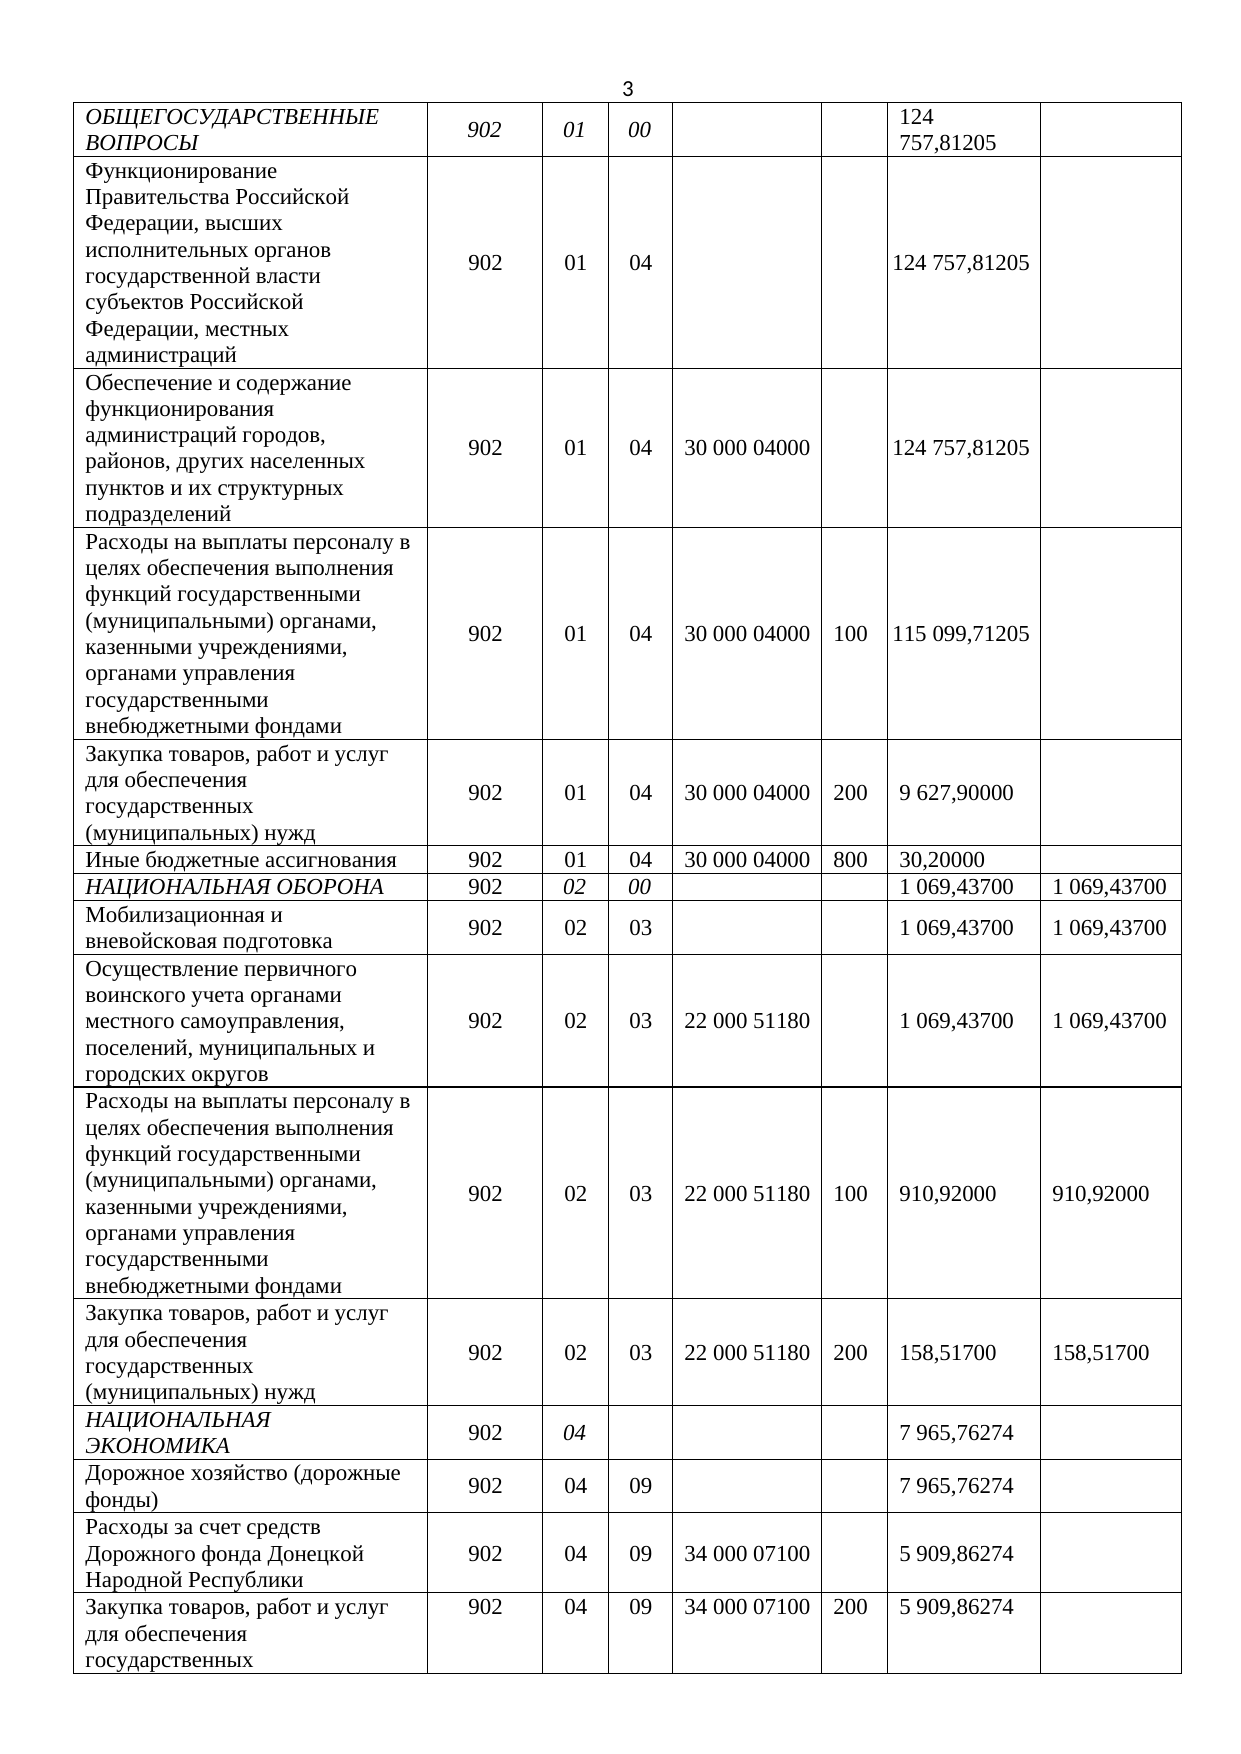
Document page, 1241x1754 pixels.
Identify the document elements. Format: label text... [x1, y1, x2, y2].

table_cell 5 909,86274 [888, 1593, 1040, 1672]
table_cell [1041, 103, 1181, 156]
table_cell 04 [543, 1593, 608, 1672]
table_cell [1041, 1513, 1181, 1592]
table_cell 03 [609, 901, 672, 953]
table_cell 04 [543, 1513, 608, 1592]
table_cell 30,20000 [888, 846, 1040, 872]
table_cell 01 [543, 846, 608, 872]
table_cell 04 [609, 369, 672, 527]
table_cell 22 000 51180 [673, 1088, 821, 1298]
table_cell [673, 1460, 821, 1512]
table_cell [673, 157, 821, 367]
table_cell 902 [428, 157, 542, 367]
table_cell 02 [543, 955, 608, 1086]
table_cell 115 099,71205 [888, 528, 1040, 738]
table_cell [673, 1406, 821, 1458]
table_cell [1041, 157, 1181, 367]
table_cell Функционирование Правительства Российской Федерации, высших исполнительных органов государственной власти субъектов Российской Федерации, местных администраций [74, 157, 427, 367]
table_cell 34 000 07100 [673, 1593, 821, 1672]
table_cell 100 [822, 528, 887, 738]
table_cell 02 [543, 1088, 608, 1298]
table_cell [1041, 528, 1181, 738]
table_cell 01 [543, 369, 608, 527]
table_cell Расходы на выплаты персоналу в целях обеспечения выполнения функций государственными (муниципальными) органами, казенными учреждениями, органами управления государственными внебюджетными фондами [74, 1088, 427, 1298]
table_cell Мобилизационная и вневойсковая подготовка [74, 901, 427, 953]
table_cell 1 069,43700 [888, 901, 1040, 953]
table_cell 03 [609, 955, 672, 1086]
table_cell 1 069,43700 [888, 955, 1040, 1086]
table_cell 30 000 04000 [673, 846, 821, 872]
table_cell 902 [428, 901, 542, 953]
table_cell 124 757,81205 [888, 157, 1040, 367]
table_cell 03 [609, 1088, 672, 1298]
table_cell Расходы за счет средств Дорожного фонда Донецкой Народной Республики [74, 1513, 427, 1592]
table_cell ОБЩЕГОСУДАРСТВЕННЫЕ ВОПРОСЫ [74, 103, 427, 156]
table_cell [1041, 369, 1181, 527]
table_cell Дорожное хозяйство (дорожные фонды) [74, 1460, 427, 1512]
table_cell 02 [543, 1299, 608, 1405]
table_cell 30 000 04000 [673, 528, 821, 738]
table_cell 1 069,43700 [1041, 955, 1181, 1086]
table_cell 01 [543, 103, 608, 156]
table_cell [1041, 846, 1181, 872]
table_cell [673, 103, 821, 156]
table_cell 09 [609, 1593, 672, 1672]
table_cell 910,92000 [888, 1088, 1040, 1298]
table_cell 100 [822, 1088, 887, 1298]
table_cell 9 627,90000 [888, 740, 1040, 845]
table_cell 902 [428, 103, 542, 156]
table_cell 800 [822, 846, 887, 872]
table_cell 1 069,43700 [888, 874, 1040, 900]
table_cell 158,51700 [1041, 1299, 1181, 1405]
table_cell [673, 874, 821, 900]
table_cell 902 [428, 846, 542, 872]
table_cell [822, 157, 887, 367]
table_cell 02 [543, 901, 608, 953]
table_cell [1041, 1593, 1181, 1672]
table_cell [1041, 1406, 1181, 1458]
table_cell 902 [428, 1513, 542, 1592]
table_cell 22 000 51180 [673, 955, 821, 1086]
table_cell 124 757,81205 [888, 369, 1040, 527]
table_cell 34 000 07100 [673, 1513, 821, 1592]
table_cell 00 [609, 874, 672, 900]
table_cell [822, 874, 887, 900]
table_cell [822, 901, 887, 953]
table_cell 910,92000 [1041, 1088, 1181, 1298]
table_cell 5 909,86274 [888, 1513, 1040, 1592]
table_cell [1041, 1460, 1181, 1512]
table_cell 7 965,76274 [888, 1460, 1040, 1512]
table_cell НАЦИОНАЛЬНАЯ ОБОРОНА [74, 874, 427, 900]
table_cell Осуществление первичного воинского учета органами местного самоуправления, поселений, муниципальных и городских округов [74, 955, 427, 1086]
table_cell 03 [609, 1299, 672, 1405]
table_cell 124 757,81205 [888, 103, 1040, 156]
table_cell [822, 369, 887, 527]
table_cell 902 [428, 1406, 542, 1458]
table_cell 04 [609, 740, 672, 845]
table_cell 902 [428, 1593, 542, 1672]
table_cell 902 [428, 740, 542, 845]
table_cell [822, 955, 887, 1086]
table_cell 1 069,43700 [1041, 874, 1181, 900]
table_cell [822, 1406, 887, 1458]
table_cell 00 [609, 103, 672, 156]
table_cell 902 [428, 528, 542, 738]
table_cell Обеспечение и содержание функционирования администраций городов, районов, других населенных пунктов и их структурных подразделений [74, 369, 427, 527]
table_cell 902 [428, 955, 542, 1086]
table_cell 04 [543, 1460, 608, 1512]
table_cell 01 [543, 157, 608, 367]
table_cell 09 [609, 1513, 672, 1592]
table_cell 902 [428, 369, 542, 527]
table_cell 02 [543, 874, 608, 900]
table_cell 902 [428, 1460, 542, 1512]
table_cell 01 [543, 740, 608, 845]
table_cell 04 [609, 528, 672, 738]
table_cell [609, 1406, 672, 1458]
table_cell 7 965,76274 [888, 1406, 1040, 1458]
table_cell 09 [609, 1460, 672, 1512]
table_cell [822, 103, 887, 156]
table_cell 04 [543, 1406, 608, 1458]
table_cell [822, 1460, 887, 1512]
table_cell 30 000 04000 [673, 740, 821, 845]
table_cell 200 [822, 1299, 887, 1405]
table_cell 04 [609, 846, 672, 872]
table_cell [74, 1593, 427, 1672]
table_cell Иные бюджетные ассигнования [74, 846, 427, 872]
table_cell [673, 901, 821, 953]
table_cell 200 [822, 740, 887, 845]
table_cell 22 000 51180 [673, 1299, 821, 1405]
table_cell 04 [609, 157, 672, 367]
table_cell 902 [428, 1088, 542, 1298]
table_cell 30 000 04000 [673, 369, 821, 527]
table_cell Закупка товаров, работ и услуг для обеспечения государственных (муниципальных) нужд [74, 1299, 427, 1405]
table_cell 200 [822, 1593, 887, 1672]
table_cell 902 [428, 874, 542, 900]
table_cell НАЦИОНАЛЬНАЯ ЭКОНОМИКА [74, 1406, 427, 1458]
table_cell [1041, 740, 1181, 845]
table_cell Закупка товаров, работ и услуг для обеспечения государственных (муниципальных) нужд [74, 740, 427, 845]
table_cell Расходы на выплаты персоналу в целях обеспечения выполнения функций государственными (муниципальными) органами, казенными учреждениями, органами управления государственными внебюджетными фондами [74, 528, 427, 738]
table_cell 902 [428, 1299, 542, 1405]
table_cell 158,51700 [888, 1299, 1040, 1405]
table_cell [822, 1513, 887, 1592]
table_cell 01 [543, 528, 608, 738]
table_cell 1 069,43700 [1041, 901, 1181, 953]
